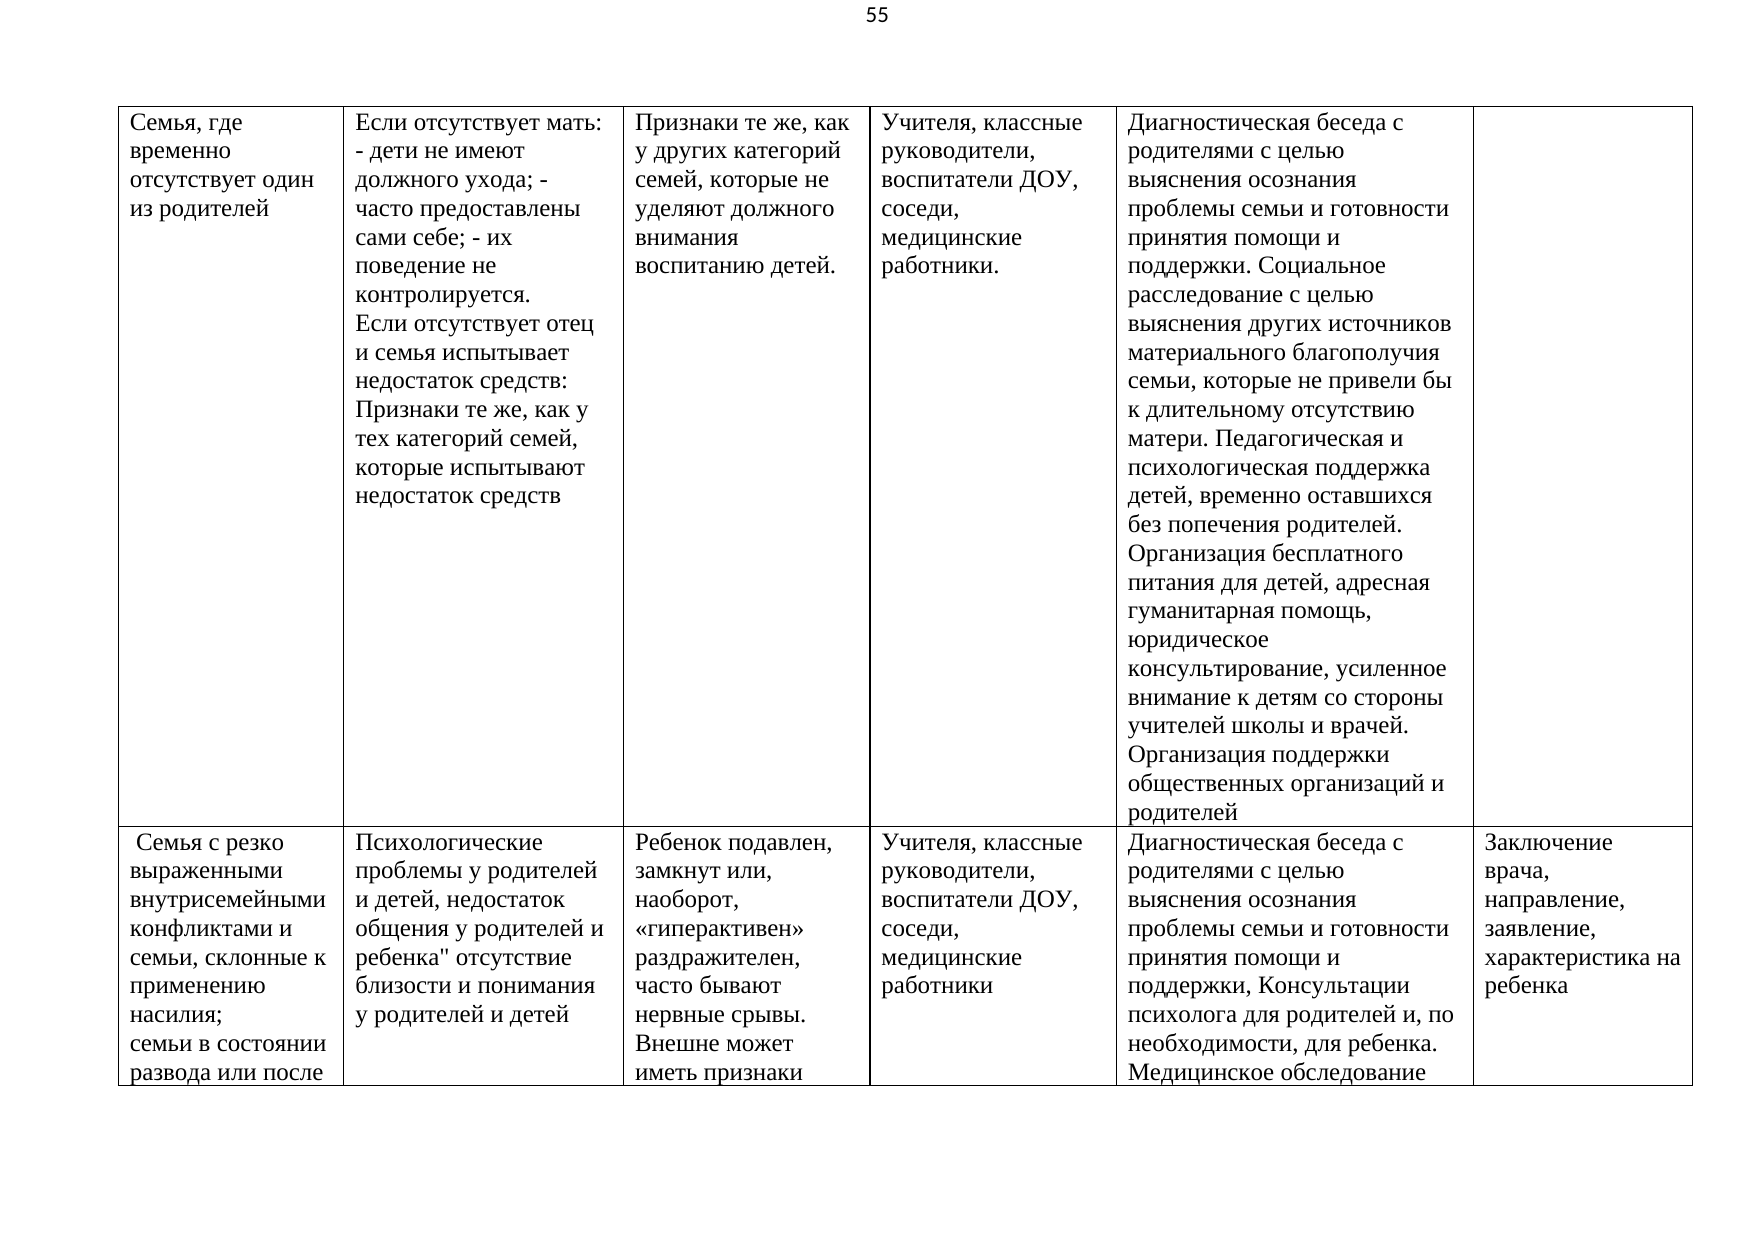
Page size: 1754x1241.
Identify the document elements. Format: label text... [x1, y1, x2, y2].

table_cell Семья, где временно отсутствует один из родителей [119, 107, 343, 826]
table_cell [1474, 827, 1692, 1085]
table_cell [1474, 107, 1692, 826]
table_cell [871, 827, 1116, 1085]
table_cell Если отсутствует мать: - дети не имеют должного ухода; - часто предоставлены сами себе; - их поведение не контролируется. Если отсутствует отец и семья испытывает недостаток средств: Признаки те же, как у тех категорий семей, которые испытывают недостаток средств [344, 107, 623, 826]
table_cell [1117, 827, 1473, 1085]
table_cell Диагностическая беседа с родителями с целью выяснения осознания проблемы семьи и готовности принятия помощи и поддержки. Социальное расследование с целью выяснения других источников материального благополучия семьи, которые не привели бы к длительному отсутствию матери. Педагогическая и психологическая поддержка детей, временно оставшихся без попечения родителей. Организация бесплатного питания для детей, адресная гуманитарная помощь, юридическое консультирование, усиленное внимание к детям со стороны учителей школы и врачей. Организация поддержки общественных организаций и родителей [1117, 107, 1473, 826]
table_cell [344, 827, 623, 1085]
table_cell Признаки те же, как у других категорий семей, которые не уделяют должного внимания воспитанию детей. [624, 107, 869, 826]
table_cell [624, 827, 869, 1085]
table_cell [119, 827, 343, 1085]
table_cell Учителя, классные руководители, воспитатели ДОУ, соседи, медицинские работники. [871, 107, 1116, 826]
